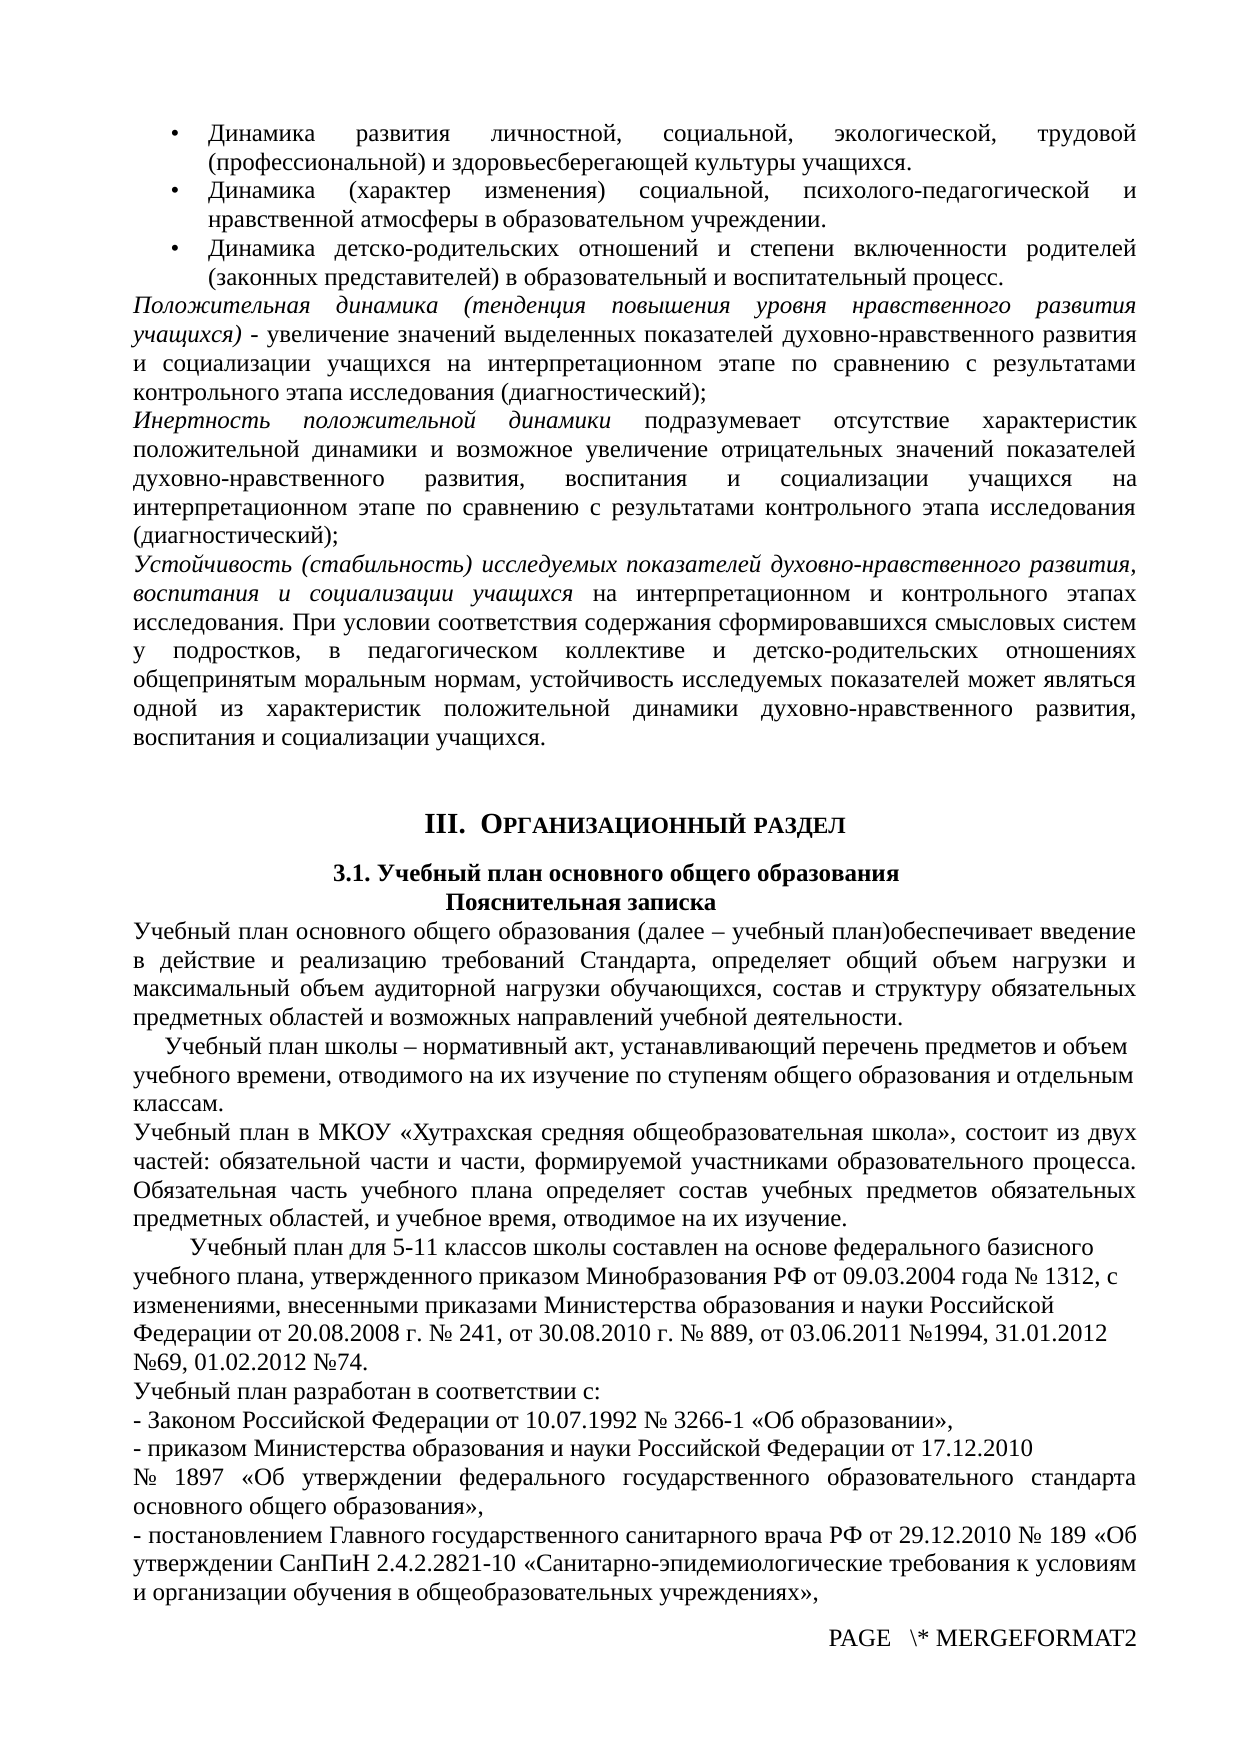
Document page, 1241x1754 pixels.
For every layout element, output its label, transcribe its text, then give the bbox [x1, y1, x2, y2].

text III. Организационный раздел [133, 806, 1137, 839]
text 3.1. Учебный план основного общего образования [133, 858, 1137, 887]
text Учебный план в МКОУ «Хутрахская средняя общеобразовательная школа», состоит из двух частей: обязательной части и части, формируемой участниками образовательного процесса. Обязательная часть учебного плана определяет состав учебных предметов обязательных предметных областей, и учебное время, отводимое на их изучение. [133, 1117, 1137, 1232]
list Динамика (характер изменения) социальной, психолого-педагогической и нравственной атмосферы в образовательном учреждении. [170, 176, 1137, 233]
list Динамика развития личностной, социальной, экологической, трудовой (профессиональной) и здоровьесберегающей культуры учащихся. [170, 118, 1137, 176]
text Устойчивость (стабильность) исследуемых показателей духовно-нравственного развития, воспитания и социализации учащихся на интерпретационном и контрольного этапах исследования. При условии соответствия содержания сформировавшихся смысловых систем у подростков, в педагогическом коллективе и детско-родительских отношениях общепринятым моральным нормам, устойчивость исследуемых показателей может являться одной из характеристик положительной динамики духовно-нравственного развития, воспитания и социализации учащихся. [133, 549, 1137, 751]
text Учебный план для 5-11 классов школы составлен на основе федерального базисного учебного плана, утвержденного приказом Минобразования РФ от 09.03.2004 года № 1312, с изменениями, внесенными приказами Министерства образования и науки Российской Федерации от 20.08.2008 г. № 241, от 30.08.2010 г. № 889, от 03.06.2011 №1994, 31.01.2012 №69, 01.02.2012 №74. [133, 1232, 1137, 1376]
text Учебный план разработан в соответствии с: [133, 1376, 1137, 1405]
list Динамика детско-родительских отношений и степени включенности родителей (законных представителей) в образовательный и воспитательный процесс. [170, 233, 1137, 291]
text Пояснительная записка [133, 887, 1137, 916]
text Учебный план основного общего образования (далее – учебный план)обеспечивает введение в действие и реализацию требований Стандарта, определяет общий объем нагрузки и максимальный объем аудиторной нагрузки обучающихся, состав и структуру обязательных предметных областей и возможных направлений учебной деятельности. [133, 916, 1137, 1031]
text - Законом Российской Федерации от 10.07.1992 № 3266-1 «Об образовании», [133, 1405, 1137, 1433]
text Инертность положительной динамики подразумевает отсутствие характеристик положительной динамики и возможное увеличение отрицательных значений показателей духовно-нравственного развития, воспитания и социализации учащихся на интерпретационном этапе по сравнению с результатами контрольного этапа исследования (диагностический); [133, 406, 1137, 549]
text № 1897 «Об утверждении федерального государственного образовательного стандарта основного общего образования», [133, 1462, 1137, 1520]
text Положительная динамика (тенденция повышения уровня нравственного развития учащихся) - увеличение значений выделенных показателей духовно-нравственного развития и социализации учащихся на интерпретационном этапе по сравнению с результатами контрольного этапа исследования (диагностический); [133, 291, 1137, 406]
text - приказом Министерства образования и науки Российской Федерации от 17.12.2010 [133, 1433, 1137, 1462]
text Учебный план школы – нормативный акт, устанавливающий перечень предметов и объем учебного времени, отводимого на их изучение по ступеням общего образования и отдельным классам. [133, 1031, 1137, 1117]
text - постановлением Главного государственного санитарного врача РФ от 29.12.2010 № 189 «Об утверждении СанПиН 2.4.2.2821-10 «Санитарно-эпидемиологические требования к условиям и организации обучения в общеобразовательных учреждениях», [133, 1520, 1137, 1606]
